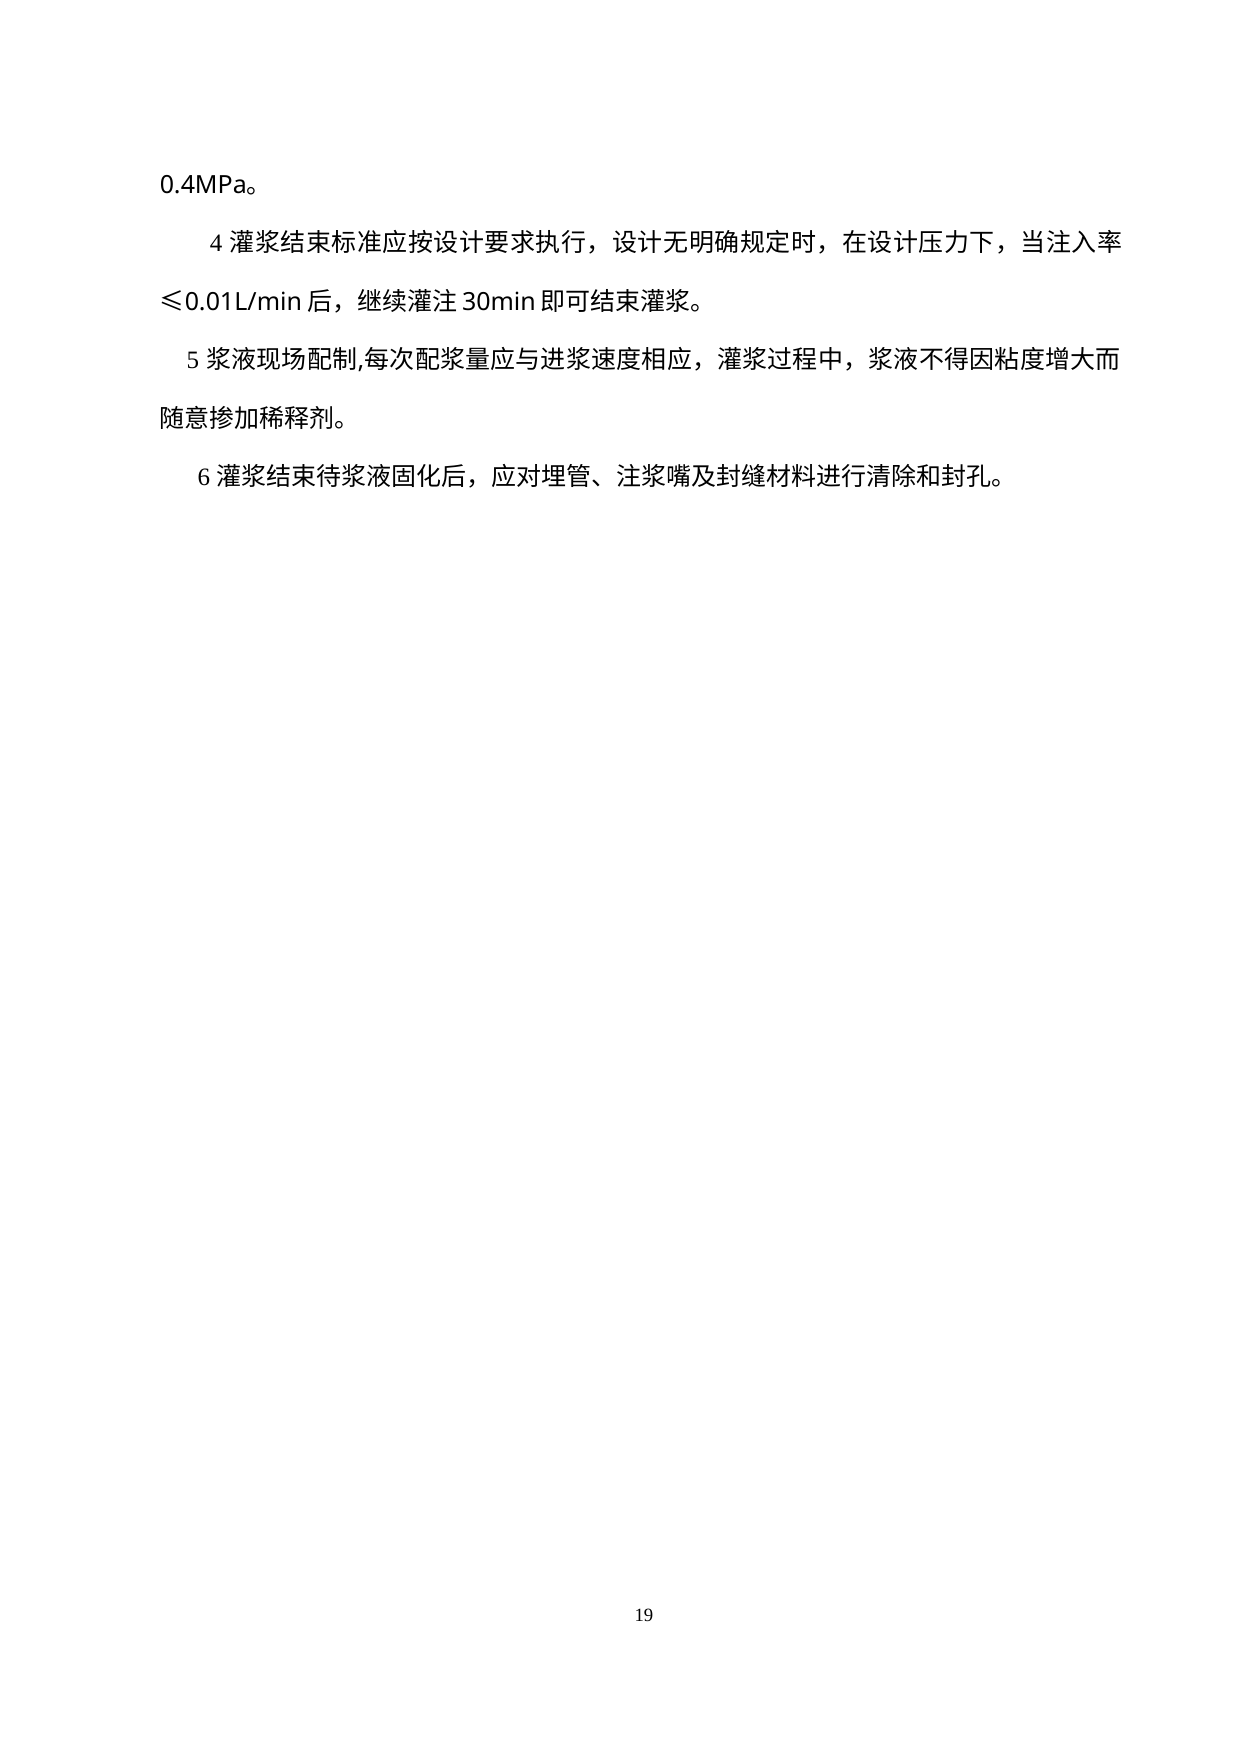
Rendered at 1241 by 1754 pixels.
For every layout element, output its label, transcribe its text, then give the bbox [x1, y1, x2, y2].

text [159, 162, 1122, 202]
text 5 浆液现场配制,每次配浆量应与进浆速度相应，灌浆过程中，浆液不得因粘度增大而随意掺加稀释剂。 [159, 338, 1122, 437]
text 6 灌浆结束待浆液固化后，应对埋管、注浆嘴及封缝材料进行清除和封孔。 [159, 455, 1122, 494]
text 4 灌浆结束标准应按设计要求执行，设计无明确规定时，在设计压力下，当注入率≤0.01L/min后，继续灌注30min即可结束灌浆。 [159, 220, 1122, 319]
